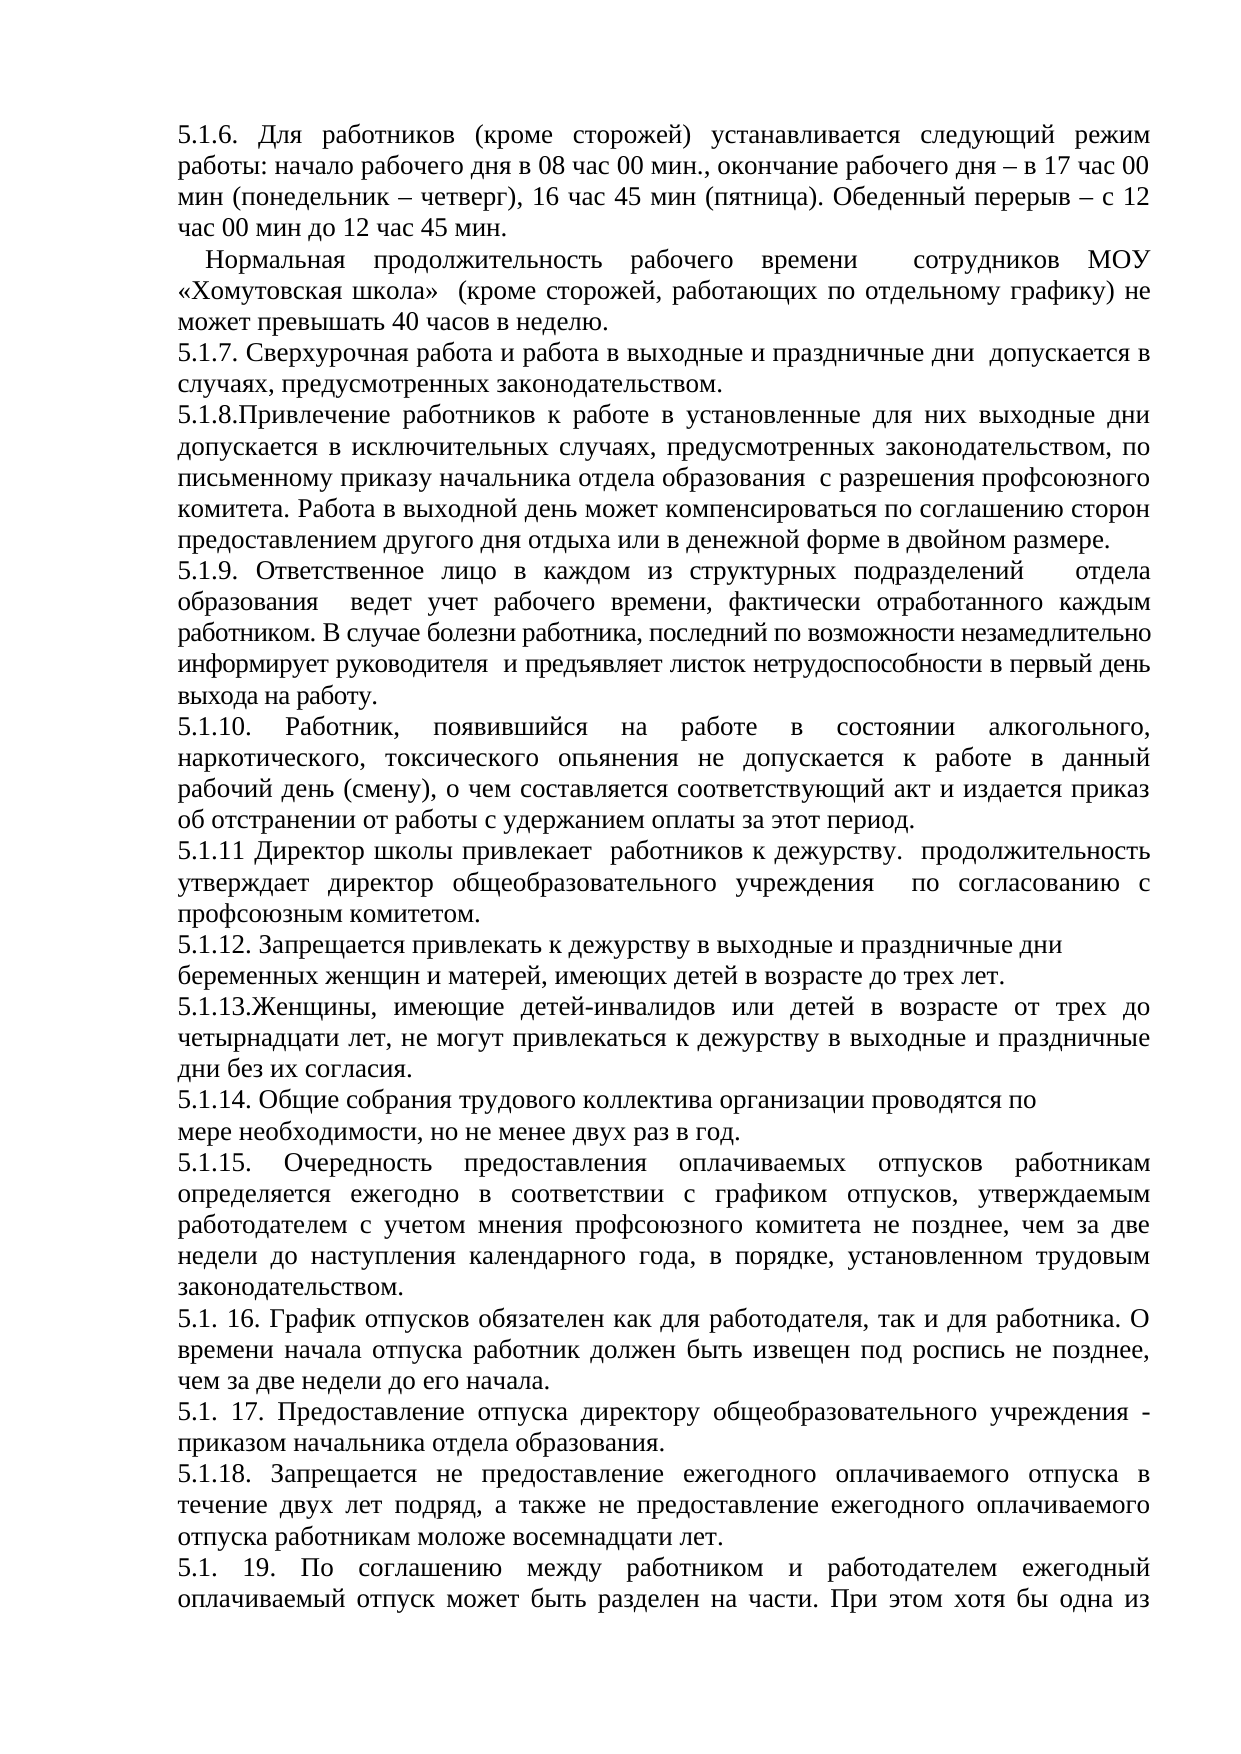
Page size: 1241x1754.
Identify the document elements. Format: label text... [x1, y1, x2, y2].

text 5.1.14. Общие собрания трудового коллектива организации проводятся по [177, 1084, 1152, 1115]
text 5.1.15. Очередность предоставления оплачиваемых отпусков работникам определяется ежегодно в соответствии с графиком отпусков, утверждаемым работодателем с учетом мнения профсоюзного комитета не позднее, чем за две недели до наступления календарного года, в порядке, установленном трудовым законодательством. [177, 1146, 1152, 1302]
text 5.1. 16. График отпусков обязателен как для работодателя, так и для работника. О времени начала отпуска работник должен быть извещен под роспись не позднее, чем за две недели до его начала. [177, 1302, 1152, 1395]
text 5.1.10. Работник, появившийся на работе в состоянии алкогольного, наркотического, токсического опьянения не допускается к работе в данный рабочий день (смену), о чем составляется соответствующий акт и издается приказ об отстранении от работы с удержанием оплаты за этот период. [177, 710, 1152, 834]
text 5.1.9. Ответственное лицо в каждом из структурных подразделений отдела образования ведет учет рабочего времени, фактически отработанного каждым работником. В случае болезни работника, последний по возможности незамедлительно информирует руководителя и предъявляет листок нетрудоспособности в первый день выхода на работу. [177, 554, 1152, 710]
text 5.1.11 Директор школы привлекает работников к дежурству. продолжительность утверждает директор общеобразовательного учреждения по согласованию с профсоюзным комитетом. [177, 834, 1152, 928]
text беременных женщин и матерей, имеющих детей в возрасте до трех лет. [177, 959, 1152, 990]
text мере необходимости, но не менее двух раз в год. [177, 1115, 1152, 1146]
text 5.1. 17. Предоставление отпуска директору общеобразовательного учреждения - приказом начальника отдела образования. [177, 1395, 1152, 1457]
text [177, 1551, 1152, 1613]
text 5.1.13.Женщины, имеющие детей-инвалидов или детей в возрасте от трех до четырнадцати лет, не могут привлекаться к дежурству в выходные и праздничные дни без их согласия. [177, 990, 1152, 1084]
text 5.1.7. Сверхурочная работа и работа в выходные и праздничные дни допускается в случаях, предусмотренных законодательством. [177, 336, 1152, 398]
text Нормальная продолжительность рабочего времени сотрудников МОУ «Хомутовская школа» (кроме сторожей, работающих по отдельному графику) не может превышать 40 часов в неделю. [177, 243, 1152, 336]
text 5.1.6. Для работников (кроме сторожей) устанавливается следующий режим работы: начало рабочего дня в 08 час 00 мин., окончание рабочего дня – в 17 час 00 мин (понедельник – четверг), 16 час 45 мин (пятница). Обеденный перерыв – с 12 час 00 мин до 12 час 45 мин. [177, 118, 1152, 243]
text 5.1.18. Запрещается не предоставление ежегодного оплачиваемого отпуска в течение двух лет подряд, а также не предоставление ежегодного оплачиваемого отпуска работникам моложе восемнадцати лет. [177, 1457, 1152, 1551]
text 5.1.8.Привлечение работников к работе в установленные для них выходные дни допускается в исключительных случаях, предусмотренных законодательством, по письменному приказу начальника отдела образования с разрешения профсоюзного комитета. Работа в выходной день может компенсироваться по соглашению сторон предоставлением другого дня отдыха или в денежной форме в двойном размере. [177, 398, 1152, 554]
text 5.1.12. Запрещается привлекать к дежурству в выходные и праздничные дни [177, 928, 1152, 959]
